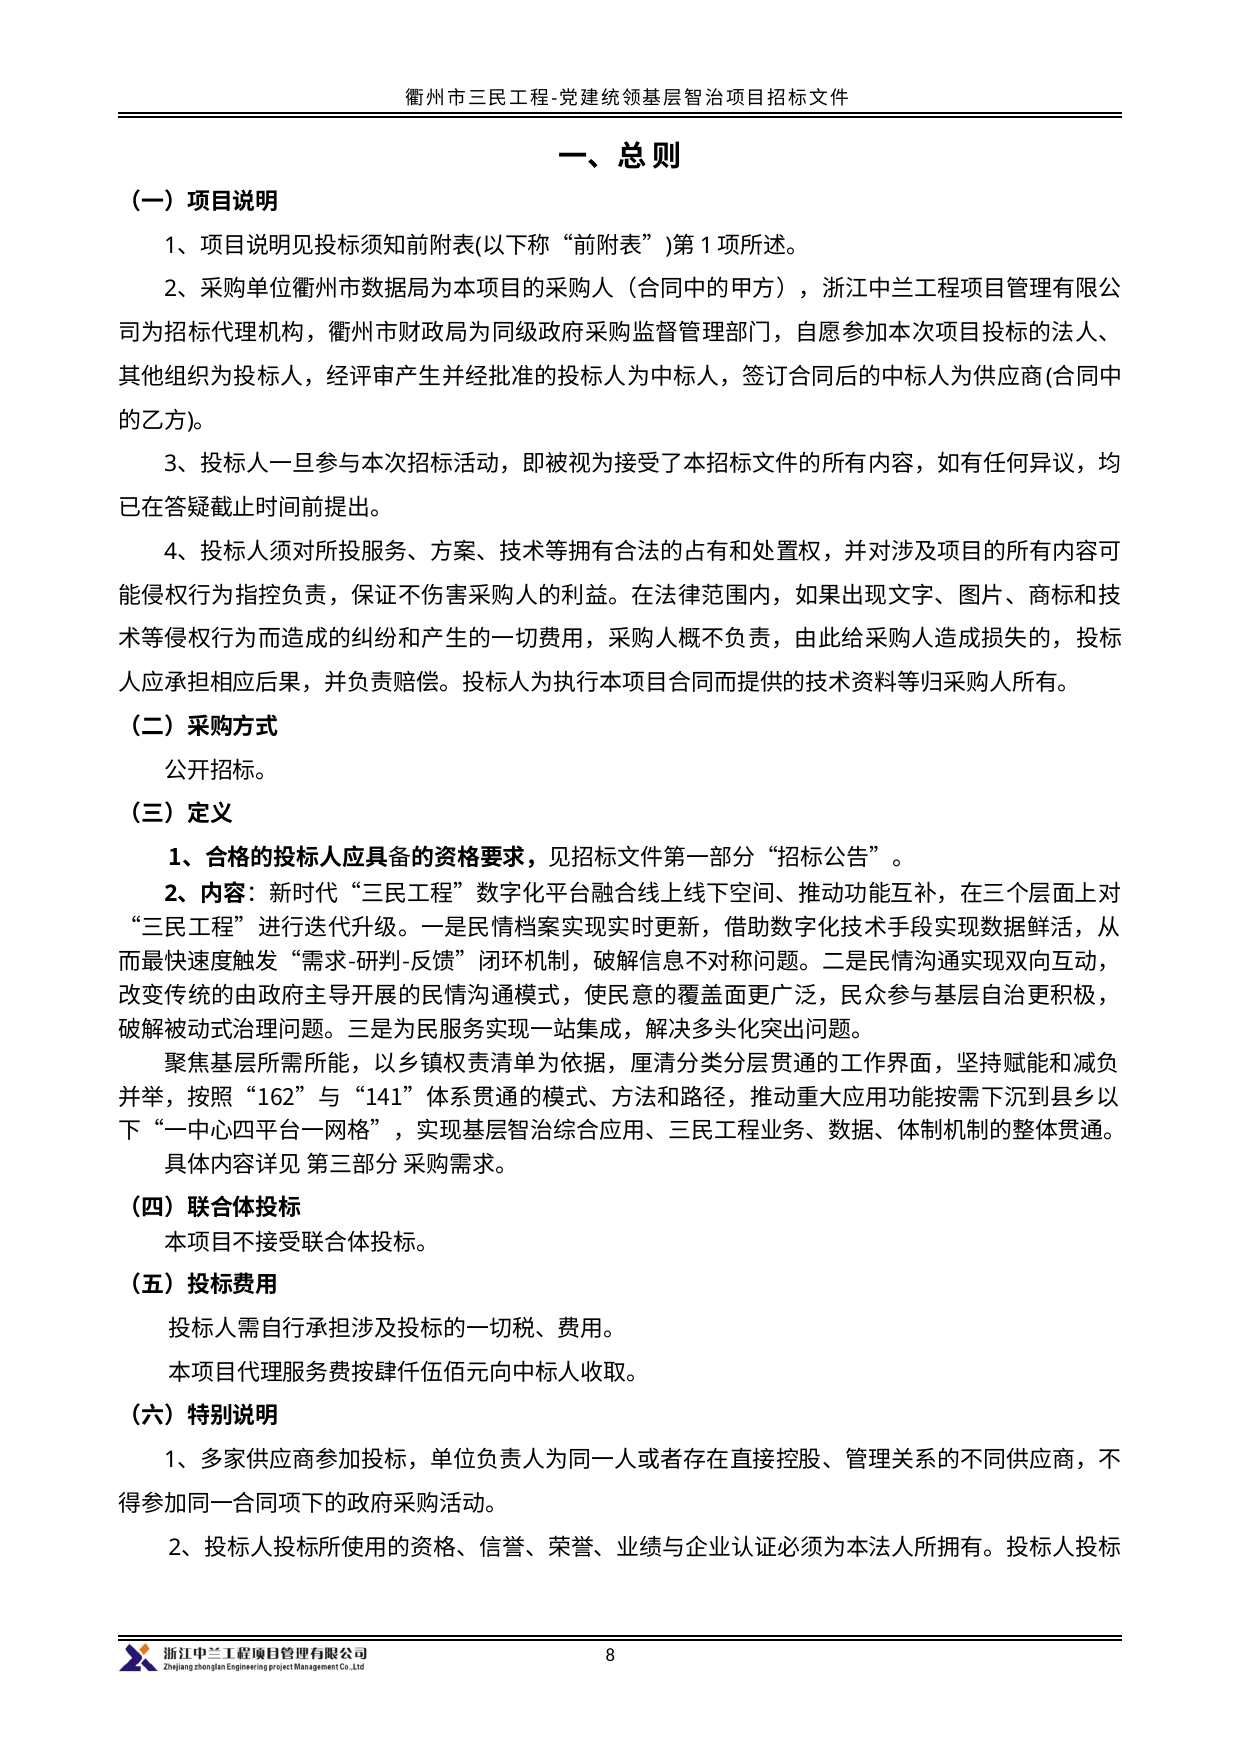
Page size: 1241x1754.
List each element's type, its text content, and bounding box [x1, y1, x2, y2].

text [118, 1520, 1122, 1564]
text 2、采购单位衢州市数据局为本项目的采购人（合同中的甲方），浙江中兰工程项目管理有限公司为招标代理机构，衢州市财政局为同级政府采购监督管理部门，自愿参加本次项目投标的法人、其他组织为投标人，经评审产生并经批准的投标人为中标人，签订合同后的中标人为供应商(合同中的乙方)。 [118, 262, 1122, 437]
text 1、合格的投标人应具备的资格要求，见招标文件第一部分“招标公告”。 [118, 831, 1122, 874]
text 1、多家供应商参加投标，单位负责人为同一人或者存在直接控股、管理关系的不同供应商，不得参加同一合同项下的政府采购活动。 [118, 1433, 1122, 1520]
text （一）项目说明 [118, 174, 1122, 218]
text 1、项目说明见投标须知前附表(以下称“前附表”)第1项所述。 [118, 218, 1122, 262]
text 聚焦基层所需所能，以乡镇权责清单为依据，厘清分类分层贯通的工作界面，坚持赋能和减负并举，按照“162”与“141”体系贯通的模式、方法和路径，推动重大应用功能按需下沉到县乡以下“一中心四平台一网格”，实现基层智治综合应用、三民工程业务、数据、体制机制的整体贯通。 [118, 1044, 1122, 1146]
text 公开招标。 [118, 743, 1122, 787]
text 4、投标人须对所投服务、方案、技术等拥有合法的占有和处置权，并对涉及项目的所有内容可能侵权行为指控负责，保证不伤害采购人的利益。在法律范围内，如果出现文字、图片、商标和技术等侵权行为而造成的纠纷和产生的一切费用，采购人概不负责，由此给采购人造成损失的，投标人应承担相应后果，并负责赔偿。投标人为执行本项目合同而提供的技术资料等归采购人所有。 [118, 524, 1122, 699]
text 具体内容详见 第三部分 采购需求。 [118, 1146, 1122, 1180]
text 本项目代理服务费按肆仟伍佰元向中标人收取。 [118, 1345, 1122, 1389]
text 一、总 则 [118, 133, 1122, 174]
picture [118, 1641, 368, 1672]
text 本项目不接受联合体投标。 [118, 1224, 1122, 1258]
text 2、内容：新时代“三民工程”数字化平台融合线上线下空间、推动功能互补，在三个层面上对“三民工程”进行迭代升级。一是民情档案实现实时更新，借助数字化技术手段实现数据鲜活，从而最快速度触发“需求-研判-反馈”闭环机制，破解信息不对称问题。二是民情沟通实现双向互动，改变传统的由政府主导开展的民情沟通模式，使民意的覆盖面更广泛，民众参与基层自治更积极，破解被动式治理问题。三是为民服务实现一站集成，解决多头化突出问题。 [118, 874, 1122, 1044]
text （四）联合体投标 [118, 1180, 1122, 1224]
text 3、投标人一旦参与本次招标活动，即被视为接受了本招标文件的所有内容，如有任何异议，均已在答疑截止时间前提出。 [118, 437, 1122, 524]
text （三）定义 [118, 787, 1122, 831]
text 投标人需自行承担涉及投标的一切税、费用。 [118, 1301, 1122, 1345]
text （二）采购方式 [118, 699, 1122, 743]
text （六）特别说明 [118, 1389, 1122, 1433]
text （五）投标费用 [118, 1258, 1122, 1301]
